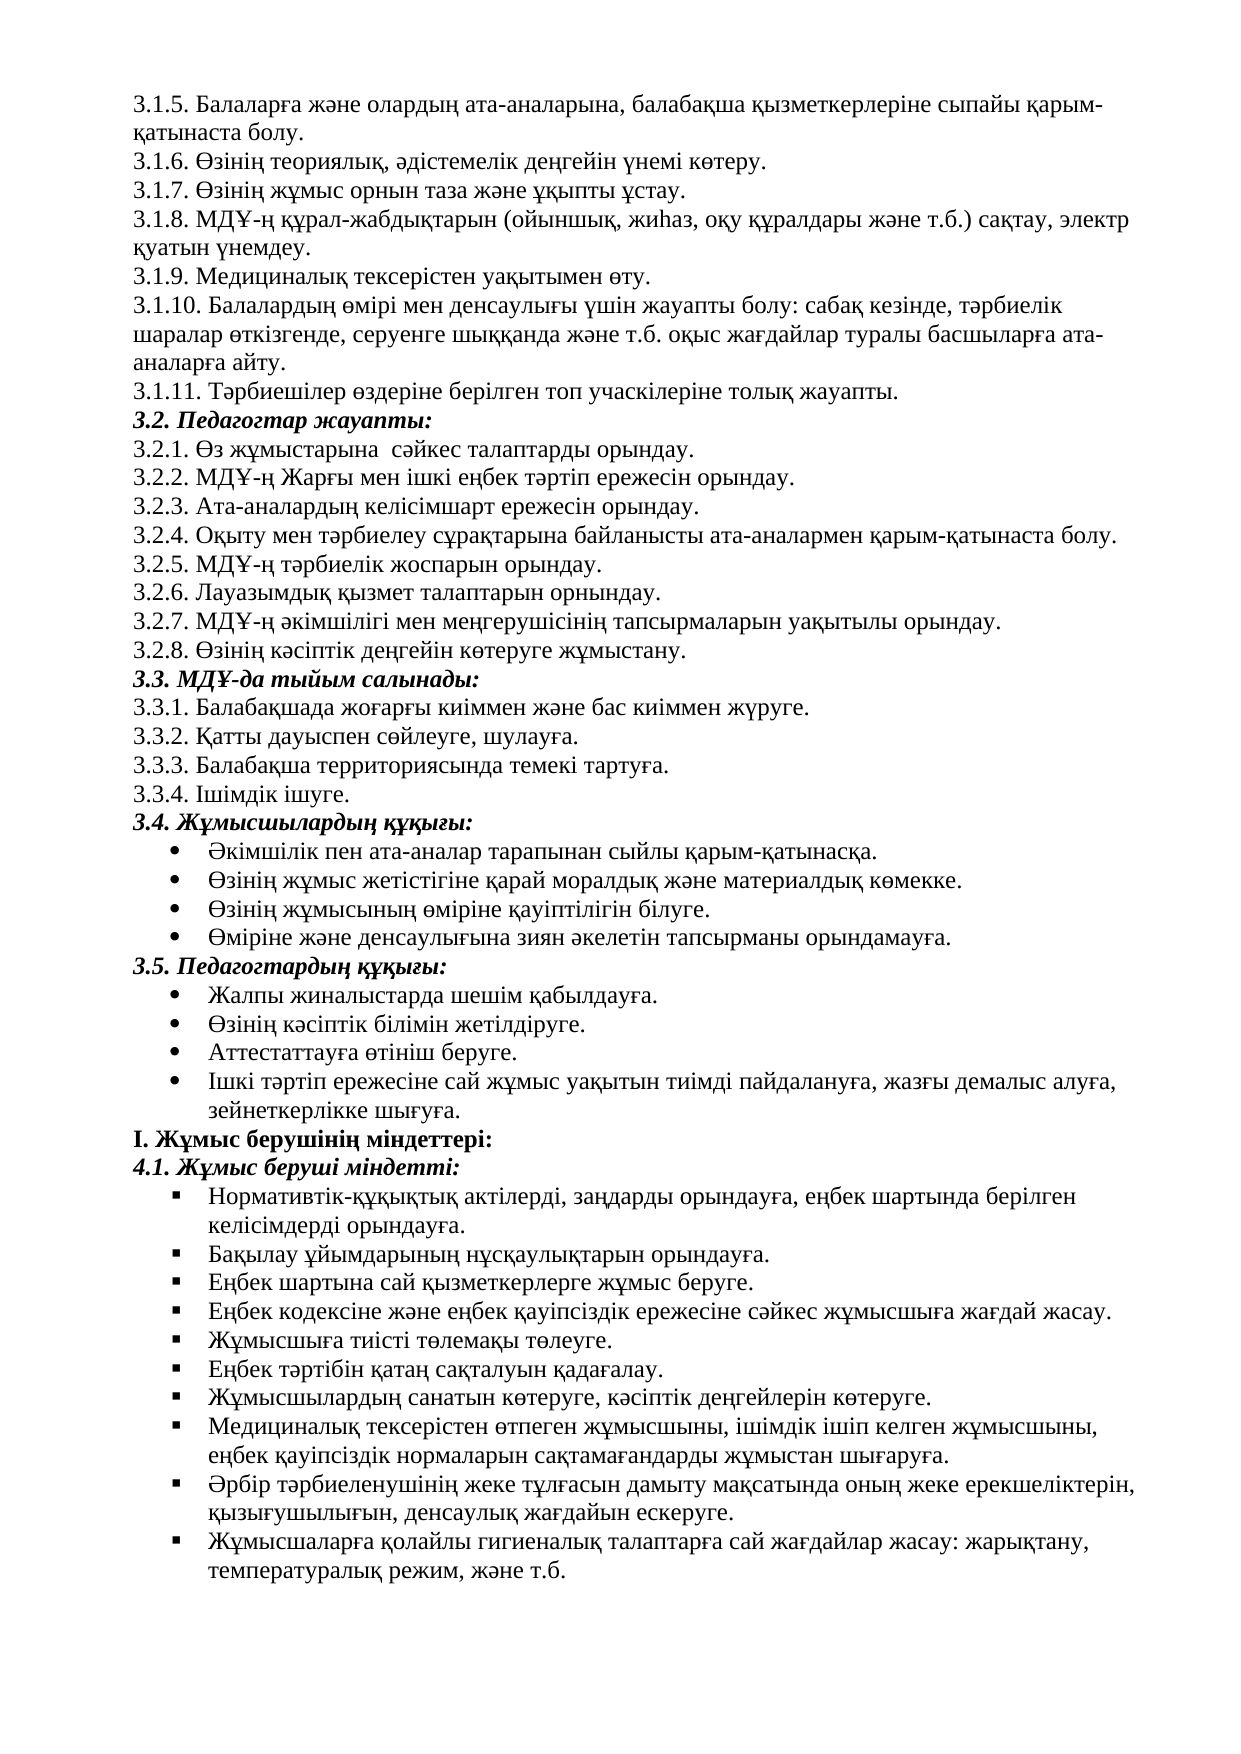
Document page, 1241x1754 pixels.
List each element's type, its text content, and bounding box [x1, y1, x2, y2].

text 4.1. Жұмыс беруші міндетті: [133, 1152, 1152, 1181]
list Аттестаттауға өтініш беруге. [170, 1037, 1152, 1066]
text 3.2.1. Өз жұмыстарына сәйкес талаптарды орындау. [133, 434, 1152, 462]
text 3.4. Жұмысшылардың құқығы: [133, 807, 1152, 836]
text 3.2.4. Оқыту мен тәрбиелеу сұрақтарына байланысты ата-аналармен қарым-қатынаста болу. [133, 520, 1152, 549]
text 3.3.1. Балабақшада жоғарғы киіммен және бас киіммен жүруге. [133, 692, 1152, 721]
text 3.1.5. Балаларға және олардың ата-аналарына, балабақша қызметкерлеріне сыпайы қарым-қатынаста болу. [133, 89, 1152, 146]
text 3.2.5. МДҰ-ң тәрбиелік жоспарын орындау. [133, 549, 1152, 577]
list Жұмысшылардың санатын көтеруге, кәсіптік деңгейлерін көтеруге. [170, 1382, 1152, 1411]
text 3.2.2. МДҰ-ң Жарғы мен ішкі еңбек тәртіп ережесін орындау. [133, 462, 1152, 491]
text 3.1.9. Медициналық тексерістен уақытымен өту. [133, 261, 1152, 290]
list Әкімшілік пен ата-аналар тарапынан сыйлы қарым-қатынасқа. [170, 836, 1152, 865]
text 3.2.8. Өзінің кәсіптік деңгейін көтеруге жұмыстану. [133, 635, 1152, 664]
text 3.2. Педагогтар жауапты: [133, 405, 1152, 434]
text 3.1.11. Тәрбиешілер өздеріне берілген топ учаскілеріне толық жауапты. [133, 376, 1152, 405]
list Әрбір тәрбиеленушінің жеке тұлғасын дамыту мақсатында оның жеке ерекшеліктерін, қызығушылығын, денсаулық жағдайын ескеруге. [170, 1469, 1152, 1526]
list Өміріне және денсаулығына зиян әкелетін тапсырманы орындамауға. [170, 922, 1152, 951]
list Бақылау ұйымдарының нұсқаулықтарын орындауға. [170, 1239, 1152, 1267]
text 3.1.10. Балалардың өмірі мен денсаулығы үшін жауапты болу: сабақ кезінде, тәрбиелік шаралар өткізгенде, серуенге шыққанда және т.б. оқыс жағдайлар туралы басшыларға ата-аналарға айту. [133, 290, 1152, 376]
text 3.5. Педагогтардың құқығы: [133, 951, 1152, 980]
text 3.3.4. Ішімдік ішуге. [133, 779, 1152, 807]
list Нормативтік-құқықтық актілерді, заңдарды орындауға, еңбек шартында берілген келісімдерді орындауға. [170, 1181, 1152, 1239]
list Өзінің кәсіптік білімін жетілдіруге. [170, 1009, 1152, 1037]
list Жалпы жиналыстарда шешім қабылдауға. [170, 980, 1152, 1009]
list Өзінің жұмысының өміріне қауіптілігін білуге. [170, 894, 1152, 922]
text 3.1.8. МДҰ-ң құрал-жабдықтарын (ойыншық, жиһаз, оқу құралдары және т.б.) сақтау, электр қуатын үнемдеу. [133, 204, 1152, 261]
text 3.2.7. МДҰ-ң әкімшілігі мен меңгерушісінің тапсырмаларын уақытылы орындау. [133, 606, 1152, 635]
list Жұмысшаларға қолайлы гигиеналық талаптарға сай жағдайлар жасау: жарықтану, температуралық режим, және т.б. [170, 1526, 1152, 1584]
list Жұмысшыға тиісті төлемақы төлеуге. [170, 1325, 1152, 1354]
text І. Жұмыс берушінің міндеттері: [133, 1124, 1152, 1152]
text 3.3.2. Қатты дауыспен сөйлеуге, шулауға. [133, 721, 1152, 750]
list Ішкі тәртіп ережесіне сай жұмыс уақытын тиімді пайдалануға, жазғы демалыс алуға, зейнеткерлікке шығуға. [170, 1066, 1152, 1124]
list Медициналық тексерістен өтпеген жұмысшыны, ішімдік ішіп келген жұмысшыны, еңбек қауіпсіздік нормаларын сақтамағандарды жұмыстан шығаруға. [170, 1411, 1152, 1469]
text 3.1.7. Өзінің жұмыс орнын таза және ұқыпты ұстау. [133, 175, 1152, 204]
text 3.2.3. Ата-аналардың келісімшарт ережесін орындау. [133, 491, 1152, 520]
list Еңбек тәртібін қатаң сақталуын қадағалау. [170, 1354, 1152, 1382]
text 3.2.6. Лауазымдық қызмет талаптарын орнындау. [133, 577, 1152, 606]
text 3.1.6. Өзінің теориялық, әдістемелік деңгейін үнемі көтеру. [133, 146, 1152, 175]
text 3.3.3. Балабақша территориясында темекі тартуға. [133, 750, 1152, 779]
text 3.3. МДҰ-да тыйым салынады: [133, 664, 1152, 692]
list Еңбек кодексіне және еңбек қауіпсіздік ережесіне сәйкес жұмысшыға жағдай жасау. [170, 1296, 1152, 1325]
list Өзінің жұмыс жетістігіне қарай моралдық және материалдық көмекке. [170, 865, 1152, 894]
list Еңбек шартына сай қызметкерлерге жұмыс беруге. [170, 1267, 1152, 1296]
